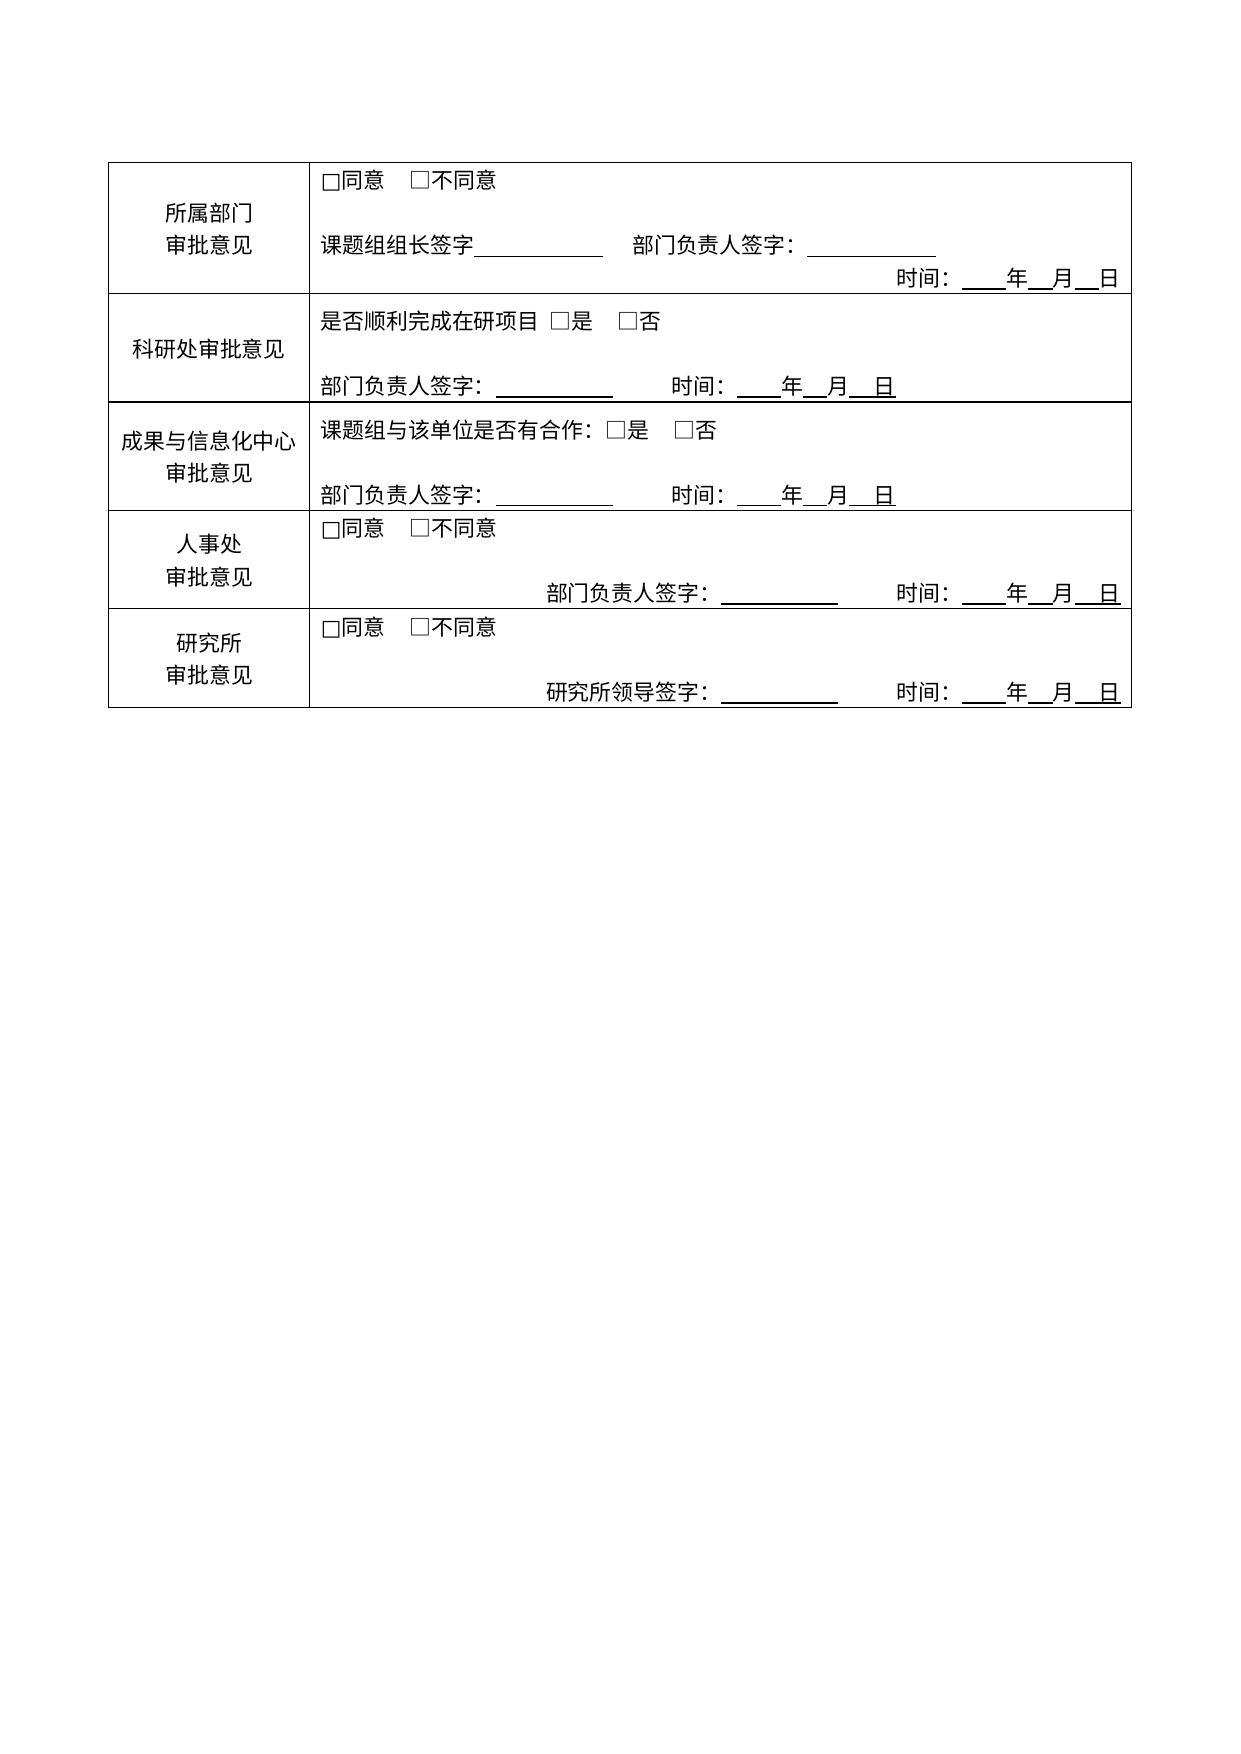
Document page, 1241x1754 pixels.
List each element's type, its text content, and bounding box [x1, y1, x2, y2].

table_cell □同意 □不同意 部门负责人签字： 时间： 年 月 日 [310, 511, 1131, 608]
table_cell □同意 □不同意 课题组组长签字 部门负责人签字： 时间： 年 月 日 [310, 163, 1131, 293]
table_cell 所属部门 审批意见 [109, 163, 309, 293]
table_cell 是否顺利完成在研项目 □是 □否 部门负责人签字： 时间： 年 月 日 [310, 294, 1131, 401]
table_cell 成果与信息化中心审批意见 [109, 403, 309, 510]
table_cell 课题组与该单位是否有合作：□是 □否 部门负责人签字： 时间： 年 月 日 [310, 403, 1131, 510]
table_cell 科研处审批意见 [109, 294, 309, 401]
table_cell 人事处 审批意见 [109, 511, 309, 608]
table_cell 研究所 审批意见 [109, 609, 309, 707]
table_cell □同意 □不同意 研究所领导签字： 时间： 年 月 日 [310, 609, 1131, 707]
